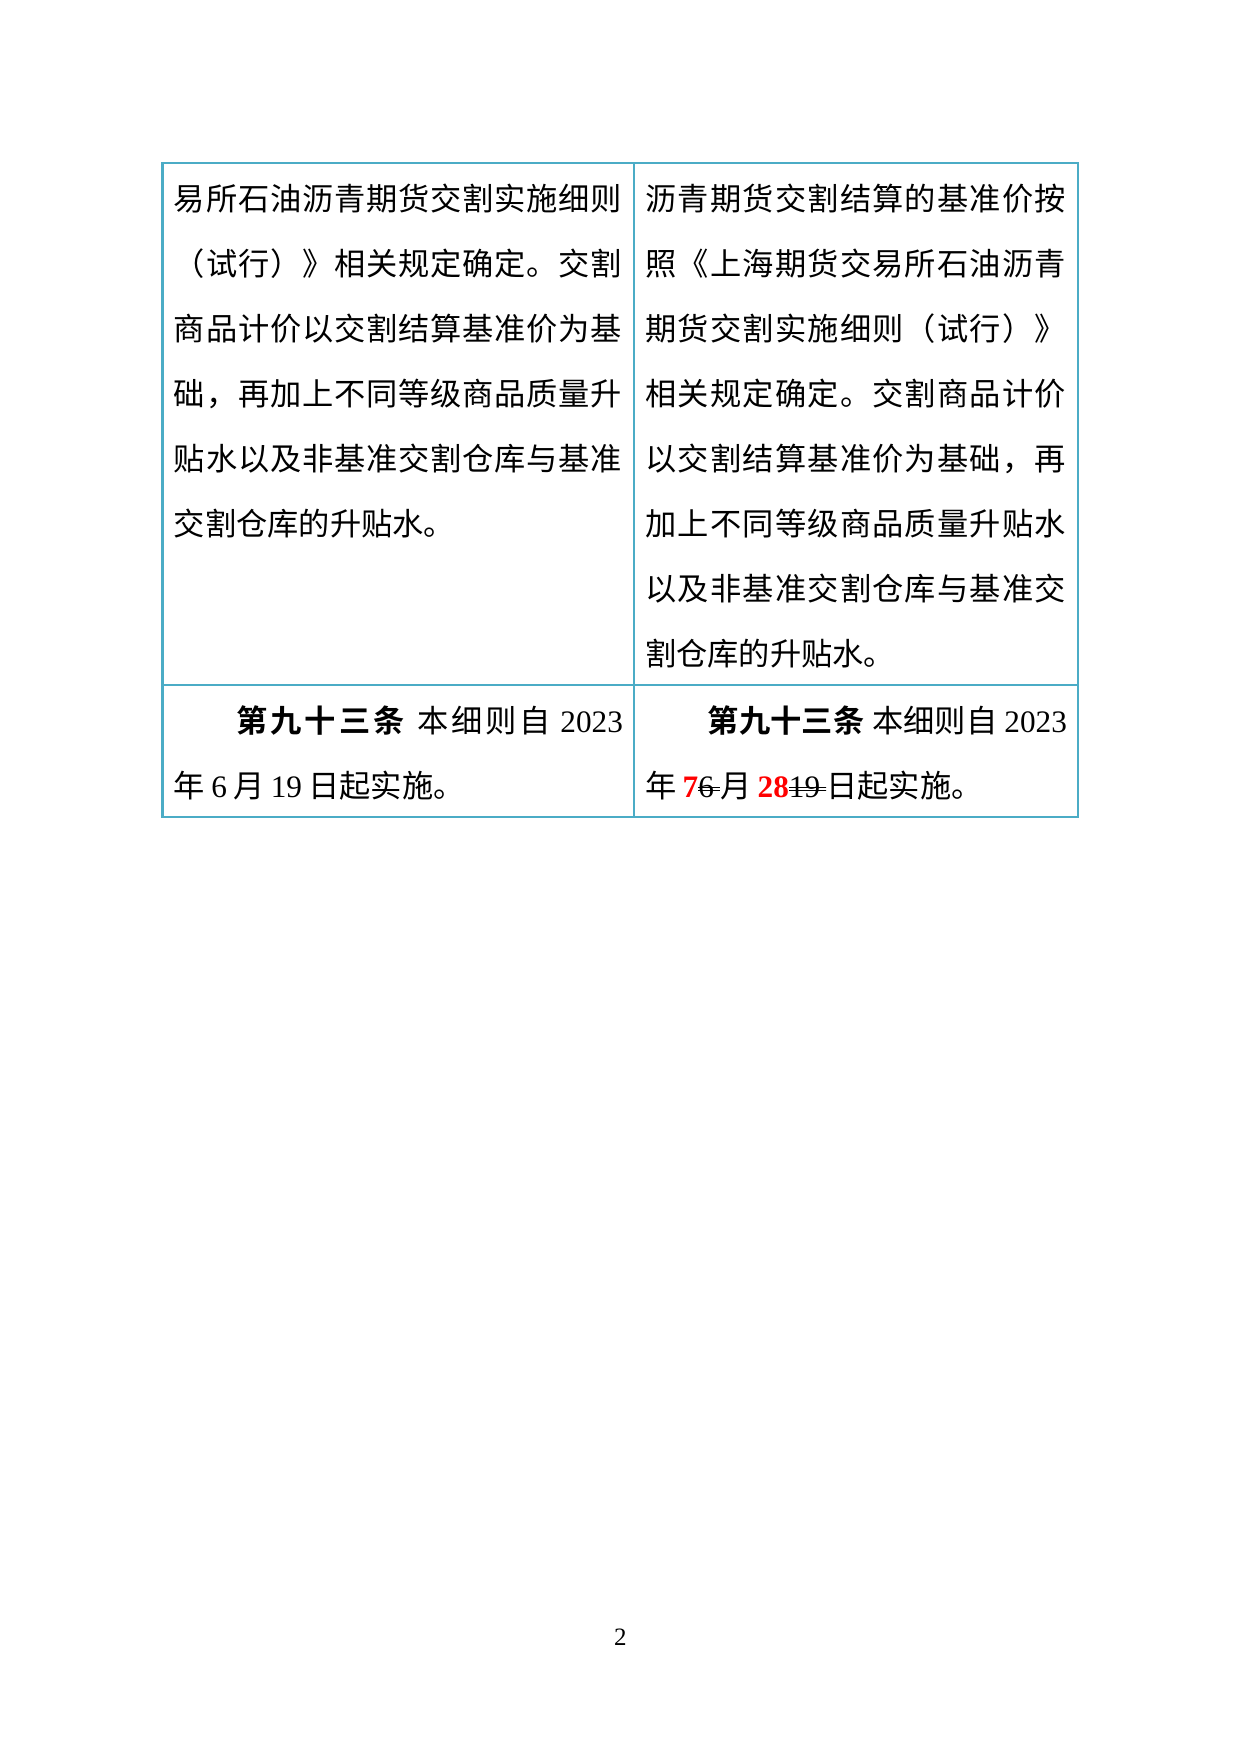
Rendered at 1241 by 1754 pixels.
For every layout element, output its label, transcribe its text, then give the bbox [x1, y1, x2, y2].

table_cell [164, 164, 633, 684]
table_cell 第九十三条 本细则自2023年76月2819日起实施。 [635, 686, 1077, 816]
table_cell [635, 164, 1077, 684]
table_cell 第九十三条 本细则自2023年6月19日起实施。 [164, 686, 633, 816]
